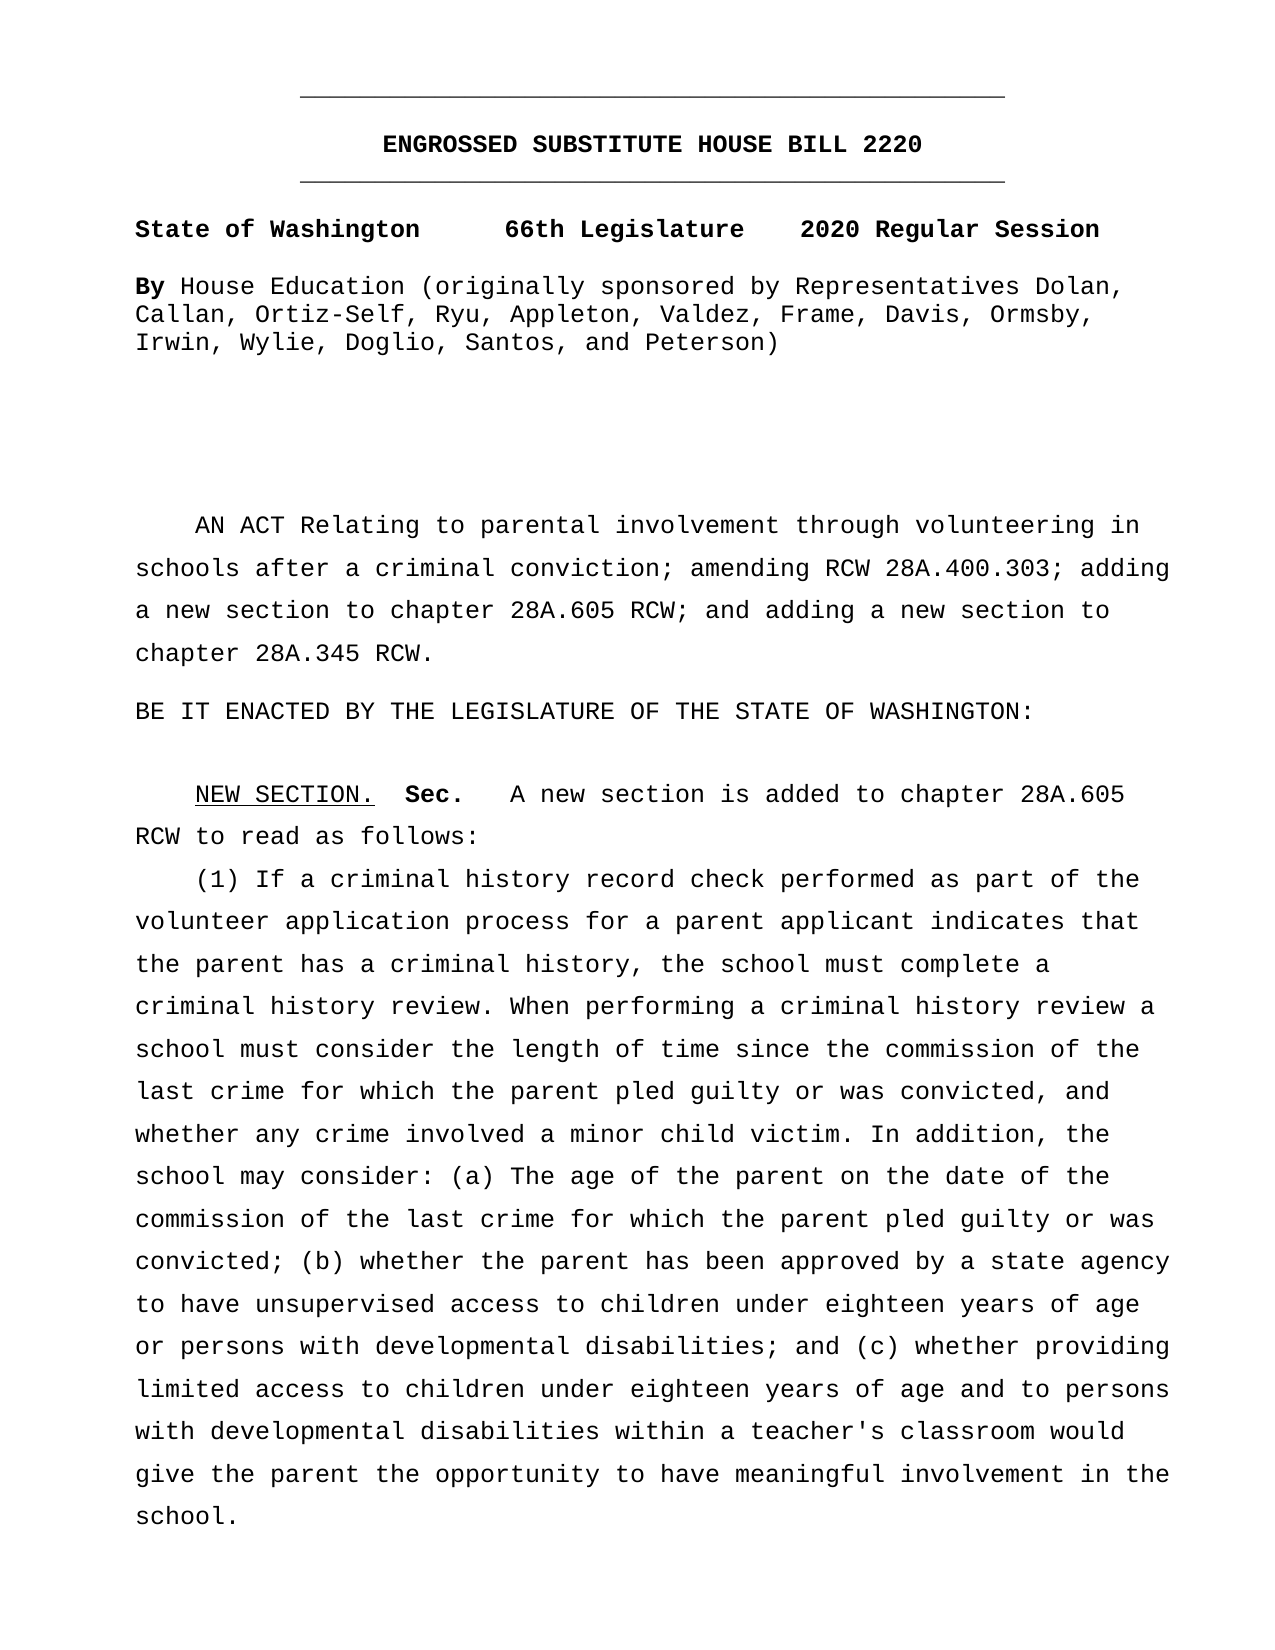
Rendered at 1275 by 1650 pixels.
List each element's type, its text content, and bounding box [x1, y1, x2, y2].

text AN ACT Relating to parental involvement through volunteering in schools after a criminal conviction; amending RCW 28A.400.303; adding a new section to chapter 28A.605 RCW; and adding a new section to chapter 28A.345 RCW. [135, 500, 1170, 670]
text State of Washington 66th Legislature 2020 Regular Session [135, 217, 1170, 245]
text (1) If a criminal history record check performed as part of the volunteer application process for a parent applicant indicates that the parent has a criminal history, the school must complete a criminal history review. When performing a criminal history review a school must consider the length of time since the commission of the last crime for which the parent pled guilty or was convicted, and whether any crime involved a minor child victim. In addition, the school may consider: (a) The age of the parent on the date of the commission of the last crime for which the parent pled guilty or was convicted; (b) whether the parent has been approved by a state agency to have unsupervised access to children under eighteen years of age or persons with developmental disabilities; and (c) whether providing limited access to children under eighteen years of age and to persons with developmental disabilities within a teacher's classroom would give the parent the opportunity to have meaningful involvement in the school. [135, 853, 1170, 1533]
text ENGROSSED SUBSTITUTE HOUSE BILL 2220 [135, 132, 1170, 160]
text _______________________________________________ [135, 75, 1170, 103]
text NEW SECTION. Sec. A new section is added to chapter 28A.605 RCW to read as follows: [135, 768, 1170, 853]
text _______________________________________________ [135, 160, 1170, 188]
text By House Education (originally sponsored by Representatives Dolan, Callan, Ortiz-Self, Ryu, Appleton, Valdez, Frame, Davis, Ormsby, Irwin, Wylie, Doglio, Santos, and Peterson) [135, 273, 1170, 358]
text BE IT ENACTED BY THE LEGISLATURE OF THE STATE OF WASHINGTON: [135, 698, 1170, 727]
